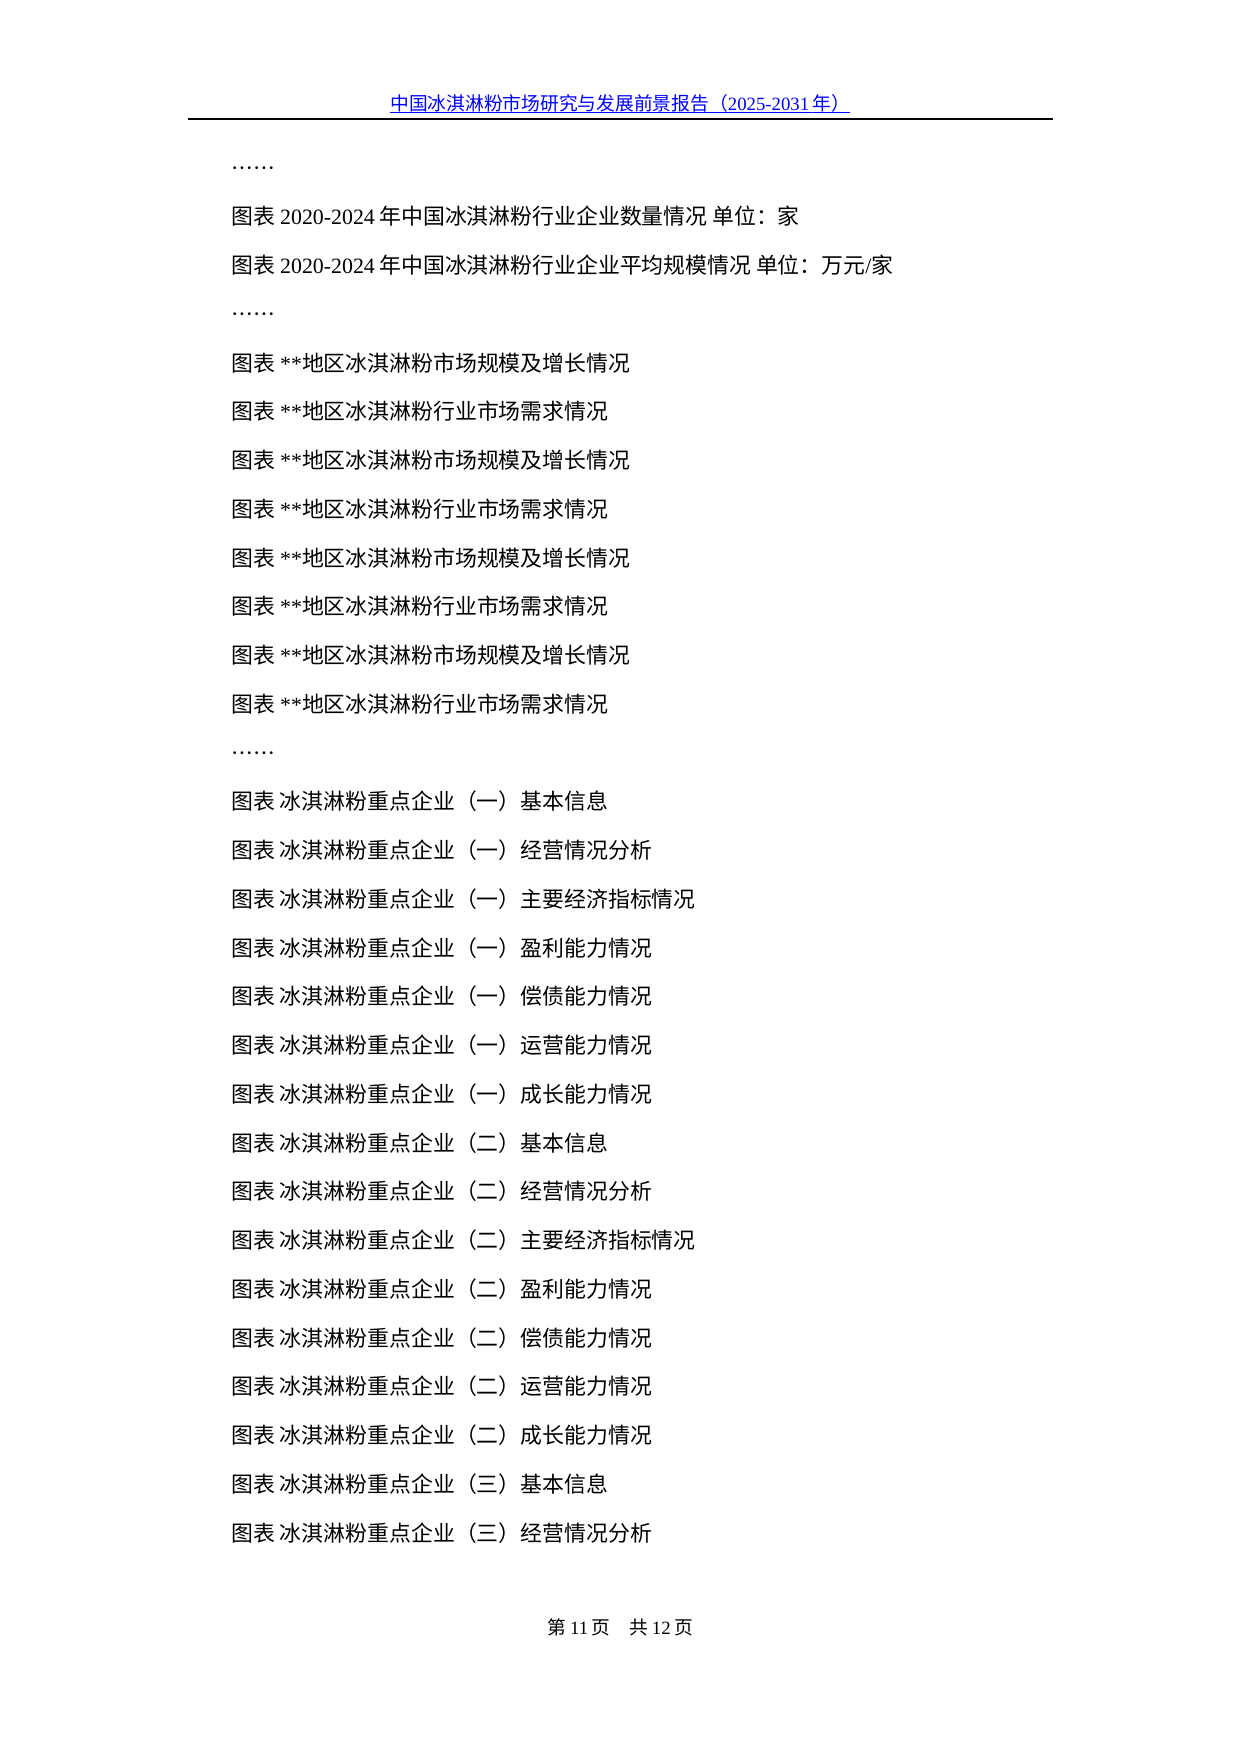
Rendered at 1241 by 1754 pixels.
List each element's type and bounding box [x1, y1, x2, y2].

text [187, 150, 1053, 1548]
